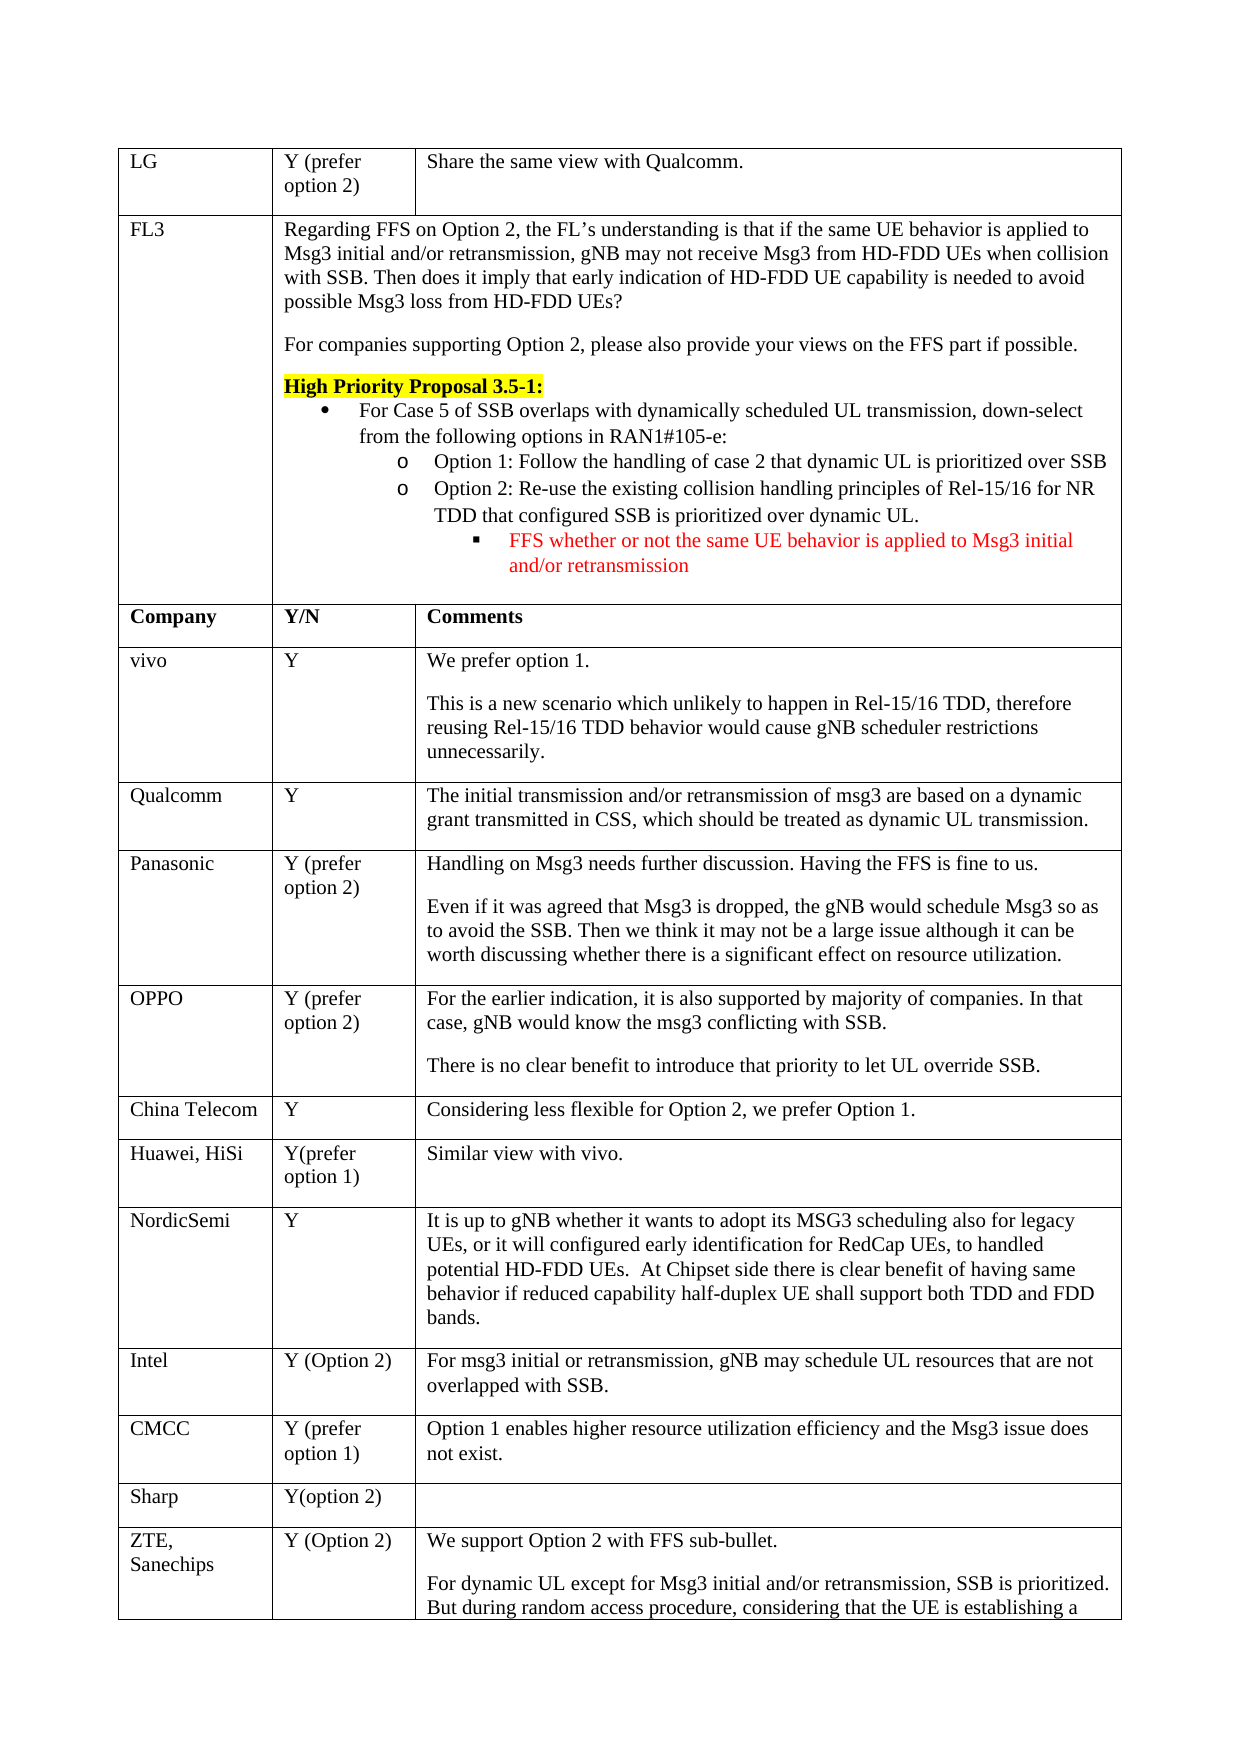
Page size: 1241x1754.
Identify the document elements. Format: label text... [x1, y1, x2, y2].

table_cell For the earlier indication, it is also supported by majority of companies. In that case, gNB would know the msg3 conflicting with SSB. There is no clear benefit to introduce that priority to let UL override SSB. [416, 986, 1121, 1096]
table_cell Y [273, 783, 415, 850]
table_cell Y/N [273, 605, 415, 647]
table_cell The initial transmission and/or retransmission of msg3 are based on a dynamic grant transmitted in CSS, which should be treated as dynamic UL transmission. [416, 783, 1121, 850]
table_cell CMCC [119, 1416, 272, 1483]
table_cell Y [273, 1097, 415, 1139]
table_cell Y(prefer option 1) [273, 1140, 415, 1207]
table_cell For msg3 initial or retransmission, gNB may schedule UL resources that are not overlapped with SSB. [416, 1349, 1121, 1415]
table_cell LG [119, 149, 272, 215]
table_cell Intel [119, 1349, 272, 1415]
table_cell Share the same view with Qualcomm. [416, 149, 1121, 215]
table_cell Y (Option 2) [273, 1349, 415, 1415]
table_cell Regarding FFS on Option 2, the FL’s understanding is that if the same UE behavior is applied to Msg3 initial and/or retransmission, gNB may not receive Msg3 from HD-FDD UEs when collision with SSB. Then does it imply that early indication of HD-FDD UE capability is needed to avoid possible Msg3 loss from HD-FDD UEs? For companies supporting Option 2, please also provide your views on the FFS part if possible. High Priority Proposal 3.5-1: For Case 5 of SSB overlaps with dynamically scheduled UL transmission, down-select from the following options in RAN1#105-e: Option 1: Follow the handling of case 2 that dynamic UL is prioritized over SSB Option 2: Re-use the existing collision handling principles of Rel-15/16 for NR TDD that configured SSB is prioritized over dynamic UL. FFS whether or not the same UE behavior is applied to Msg3 initial and/or retransmission [273, 216, 1121, 603]
table_cell Y (prefer option 2) [273, 149, 415, 215]
table_cell Sharp [119, 1484, 272, 1527]
table_cell FL3 [119, 216, 272, 603]
table_cell OPPO [119, 986, 272, 1096]
table_cell [416, 1484, 1121, 1527]
table_cell We prefer option 1. This is a new scenario which unlikely to happen in Rel-15/16 TDD, therefore reusing Rel-15/16 TDD behavior would cause gNB scheduler restrictions unnecessarily. [416, 648, 1121, 782]
table_cell Similar view with vivo. [416, 1140, 1121, 1207]
table_cell Y [273, 648, 415, 782]
table_cell Y (prefer option 2) [273, 851, 415, 985]
table_cell Y (prefer option 1) [273, 1416, 415, 1483]
table_cell Option 1 enables higher resource utilization efficiency and the Msg3 issue does not exist. [416, 1416, 1121, 1483]
table_cell Y(option 2) [273, 1484, 415, 1527]
table_cell Panasonic [119, 851, 272, 985]
table_cell Handling on Msg3 needs further discussion. Having the FFS is fine to us. Even if it was agreed that Msg3 is dropped, the gNB would schedule Msg3 so as to avoid the SSB. Then we think it may not be a large issue although it can be worth discussing whether there is a significant effect on resource utilization. [416, 851, 1121, 985]
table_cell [416, 1528, 1121, 1619]
table_cell Huawei, HiSi [119, 1140, 272, 1207]
table_cell NordicSemi [119, 1208, 272, 1347]
table_cell Considering less flexible for Option 2, we prefer Option 1. [416, 1097, 1121, 1139]
table_cell Y [273, 1208, 415, 1347]
table_cell Comments [416, 605, 1121, 647]
table_cell Qualcomm [119, 783, 272, 850]
table_cell It is up to gNB whether it wants to adopt its MSG3 scheduling also for legacy UEs, or it will configured early identification for RedCap UEs, to handled potential HD-FDD UEs. At Chipset side there is clear benefit of having same behavior if reduced capability half-duplex UE shall support both TDD and FDD bands. [416, 1208, 1121, 1347]
table_cell vivo [119, 648, 272, 782]
table_cell Y (prefer option 2) [273, 986, 415, 1096]
table_cell China Telecom [119, 1097, 272, 1139]
table_cell Company [119, 605, 272, 647]
table_cell ZTE, Sanechips [119, 1528, 272, 1619]
table_cell Y (Option 2) [273, 1528, 415, 1619]
